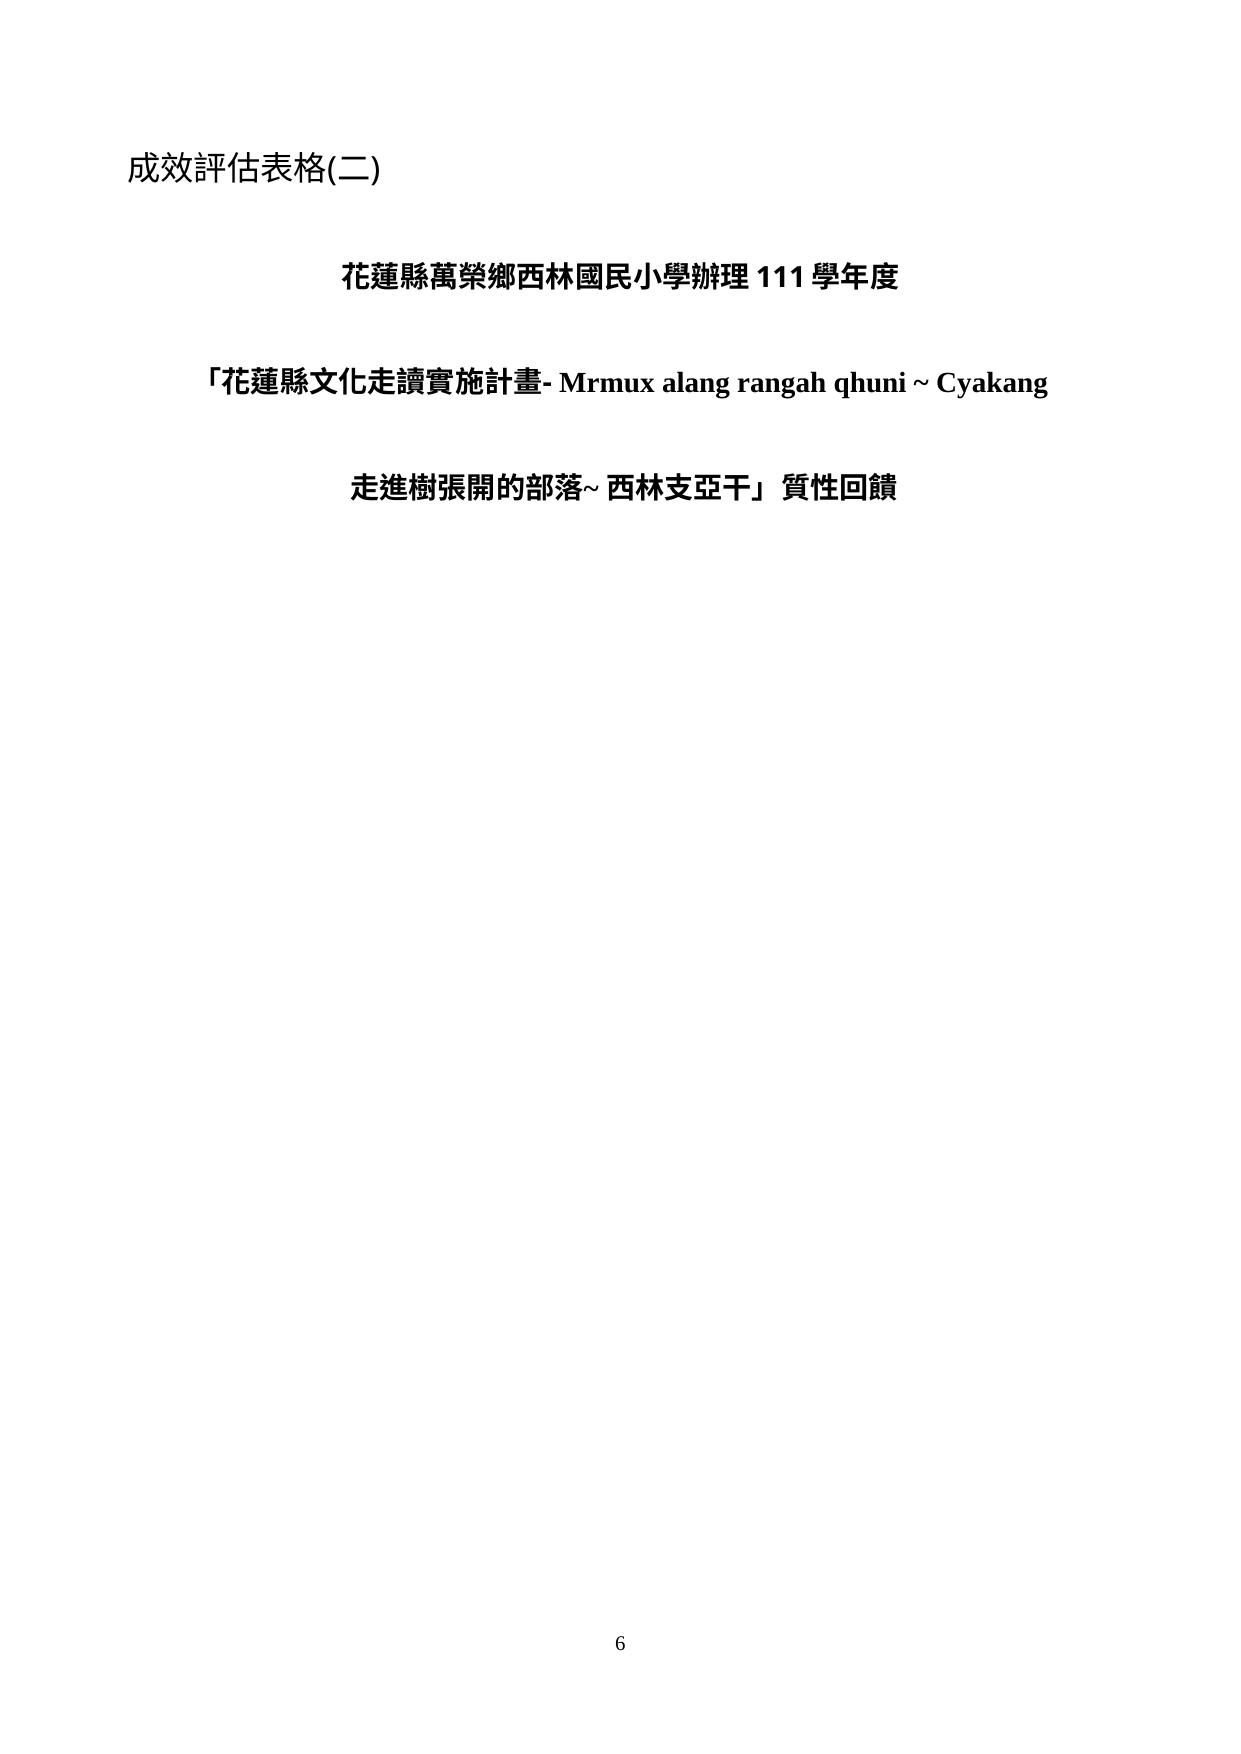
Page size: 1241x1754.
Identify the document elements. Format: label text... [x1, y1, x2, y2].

text 成效評估表格(二) [118, 124, 1122, 208]
text 「花蓮縣文化走讀實施計畫- Mrmux alang rangah qhuni ~ Cyakang [118, 338, 1122, 422]
text 走進樹張開的部落~ 西林支亞干」質性回饋 [118, 443, 1122, 528]
text 花蓮縣萬榮鄉西林國民小學辦理111學年度 [118, 232, 1122, 317]
